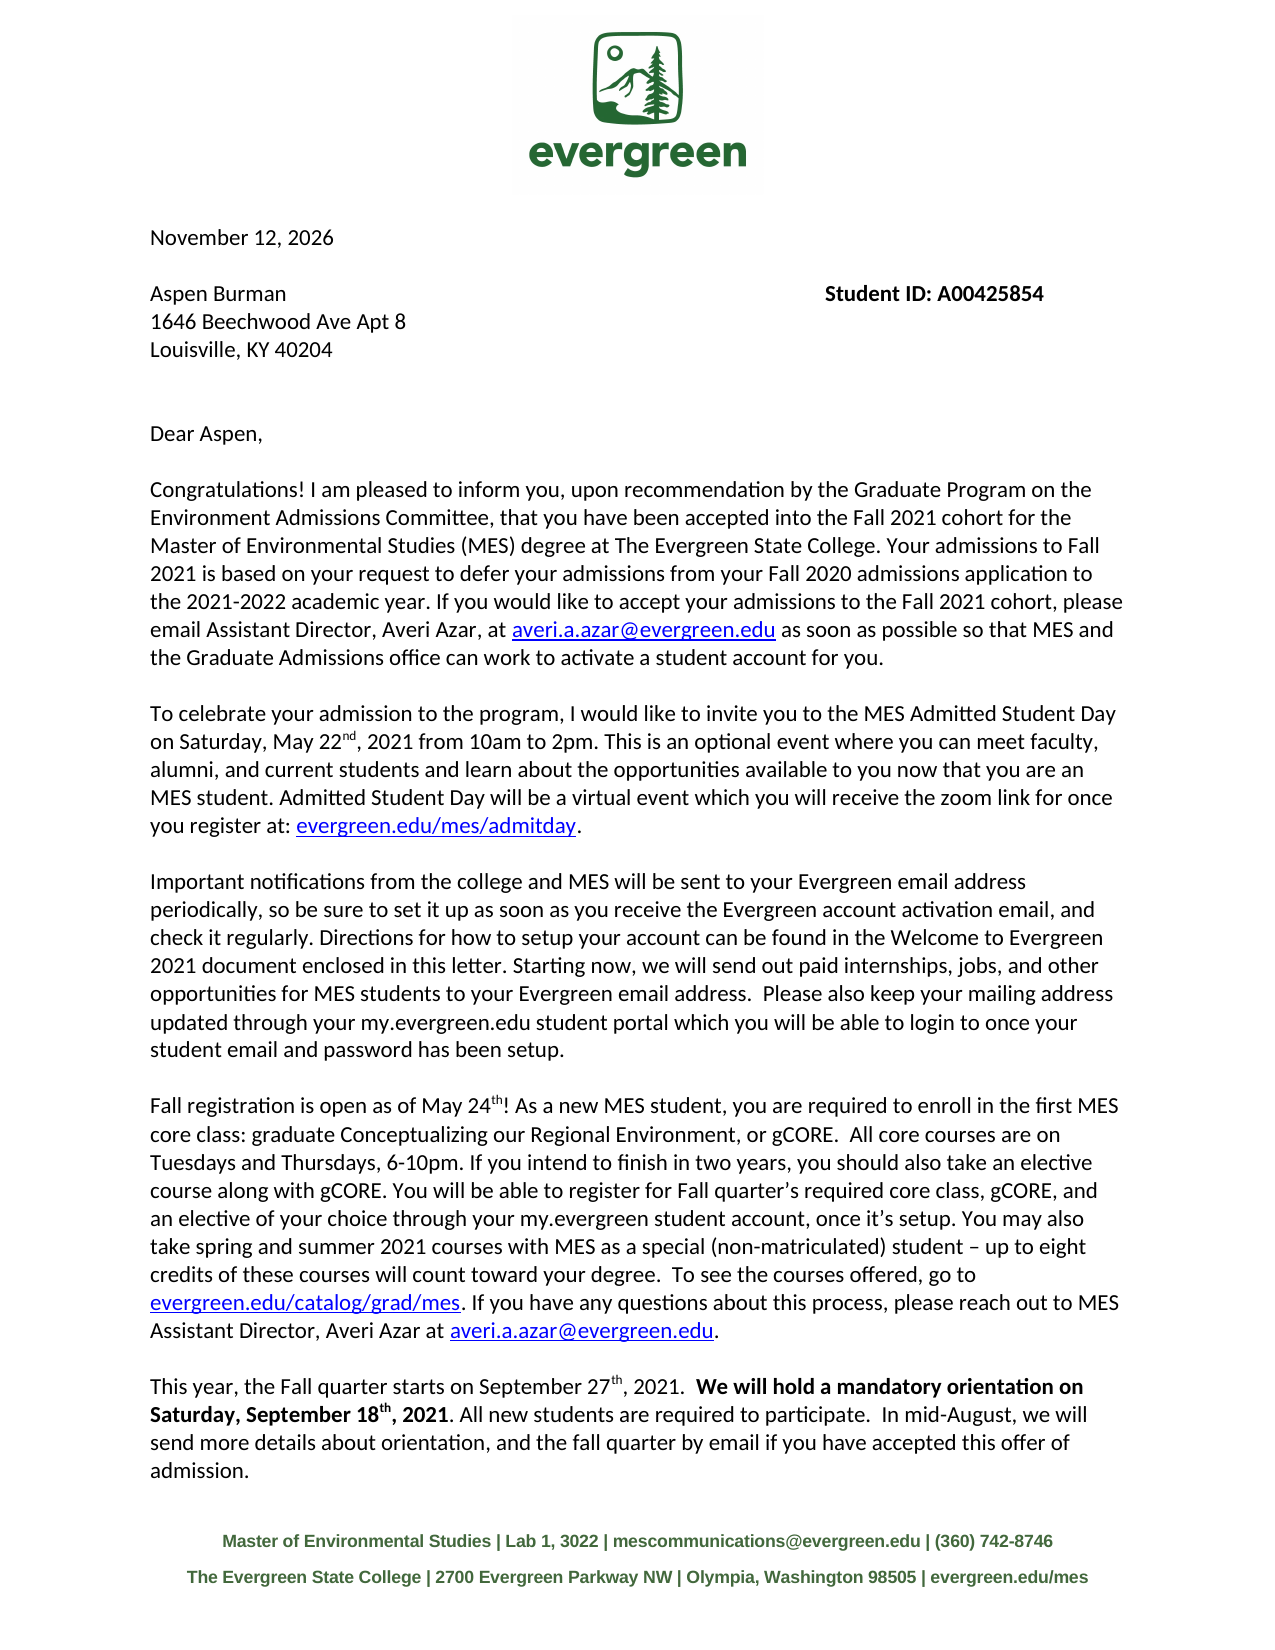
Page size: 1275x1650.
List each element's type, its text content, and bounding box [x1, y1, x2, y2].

text 1646 Beechwood Ave Apt 8 [150, 307, 1125, 335]
text Aspen Burman Student ID: A00425854 [150, 279, 1125, 307]
text Louisville, KY 40204 [150, 335, 1125, 363]
text Congratulations! I am pleased to inform you, upon recommendation by the Graduate Program on the Environment Admissions Committee, that you have been accepted into the Fall 2021 cohort for the Master of Environmental Studies (MES) degree at The Evergreen State College. Your admissions to Fall 2021 is based on your request to defer your admissions from your Fall 2020 admissions application to the 2021-2022 academic year. If you would like to accept your admissions to the Fall 2021 cohort, please email Assistant Director, Averi Azar, at averi.a.azar@evergreen.edu as soon as possible so that MES and the Graduate Admissions office can work to activate a student account for you. [150, 475, 1125, 671]
text Dear Aspen, [150, 419, 1125, 447]
text Important notifications from the college and MES will be sent to your Evergreen email address periodically, so be sure to set it up as soon as you receive the Evergreen account activation email, and check it regularly. Directions for how to setup your account can be found in the Welcome to Evergreen 2021 document enclosed in this letter. Starting now, we will send out paid internships, jobs, and other opportunities for MES students to your Evergreen email address. Please also keep your mailing address updated through your my.evergreen.edu student portal which you will be able to login to once your student email and password has been setup. [150, 867, 1125, 1064]
text This year, the Fall quarter starts on September 27th, 2021. We will hold a mandatory orientation on Saturday, September 18th, 2021. All new students are required to participate. In mid-August, we will send more details about orientation, and the fall quarter by email if you have accepted this offer of admission. [150, 1372, 1125, 1484]
picture [511, 15, 764, 195]
text March 19, 2021 [150, 223, 1125, 251]
text To celebrate your admission to the program, I would like to invite you to the MES Admitted Student Day on Saturday, May 22nd, 2021 from 10am to 2pm. This is an optional event where you can meet faculty, alumni, and current students and learn about the opportunities available to you now that you are an MES student. Admitted Student Day will be a virtual event which you will receive the zoom link for once you register at: evergreen.edu/mes/admitday. [150, 699, 1125, 839]
text Fall registration is open as of May 24th! As a new MES student, you are required to enroll in the first MES core class: graduate Conceptualizing our Regional Environment, or gCORE. All core courses are on Tuesdays and Thursdays, 6-10pm. If you intend to finish in two years, you should also take an elective course along with gCORE. You will be able to register for Fall quarter’s required core class, gCORE, and an elective of your choice through your my.evergreen student account, once it’s setup. You may also take spring and summer 2021 courses with MES as a special (non-matriculated) student – up to eight credits of these courses will count toward your degree. To see the courses offered, go to evergreen.edu/catalog/grad/mes. If you have any questions about this process, please reach out to MES Assistant Director, Averi Azar at averi.a.azar@evergreen.edu. [150, 1092, 1125, 1344]
